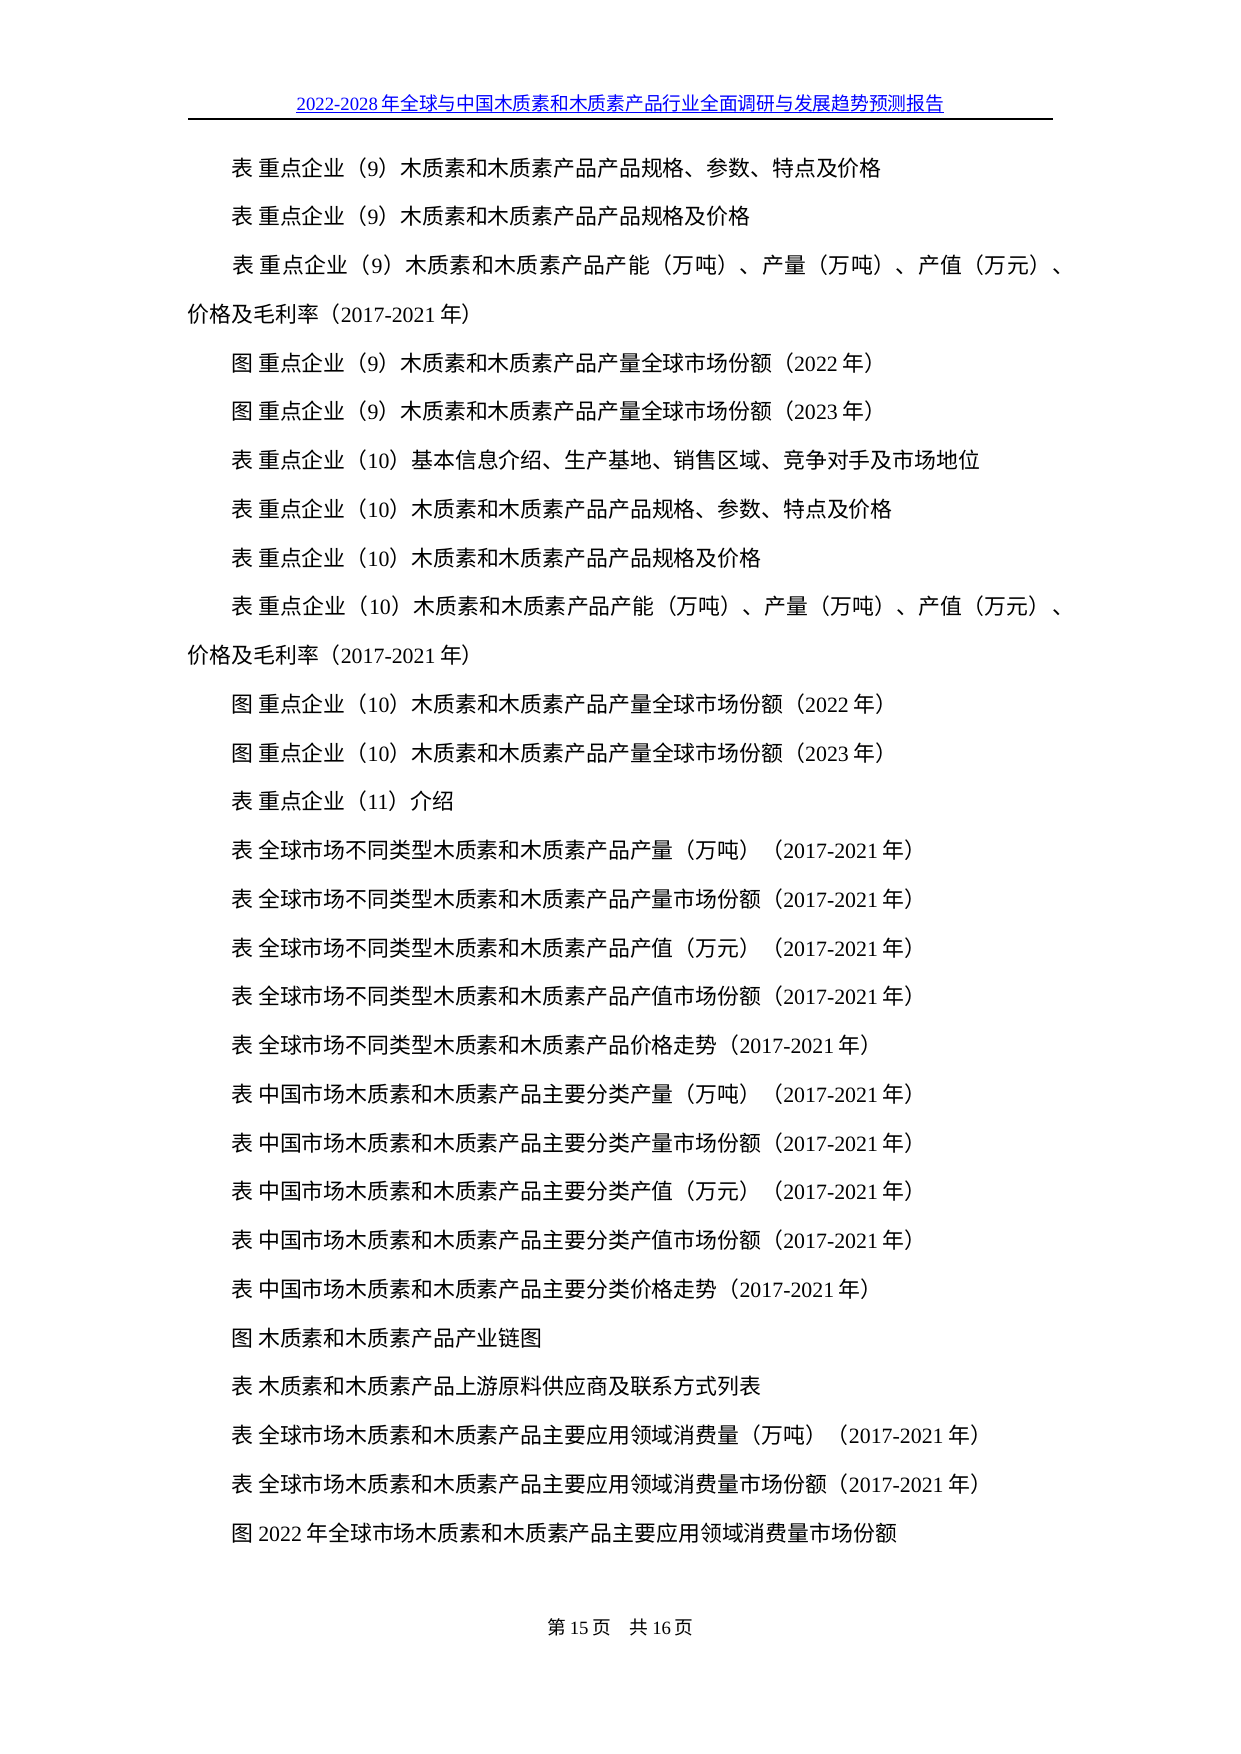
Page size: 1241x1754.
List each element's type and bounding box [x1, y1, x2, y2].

text [187, 150, 1053, 1548]
